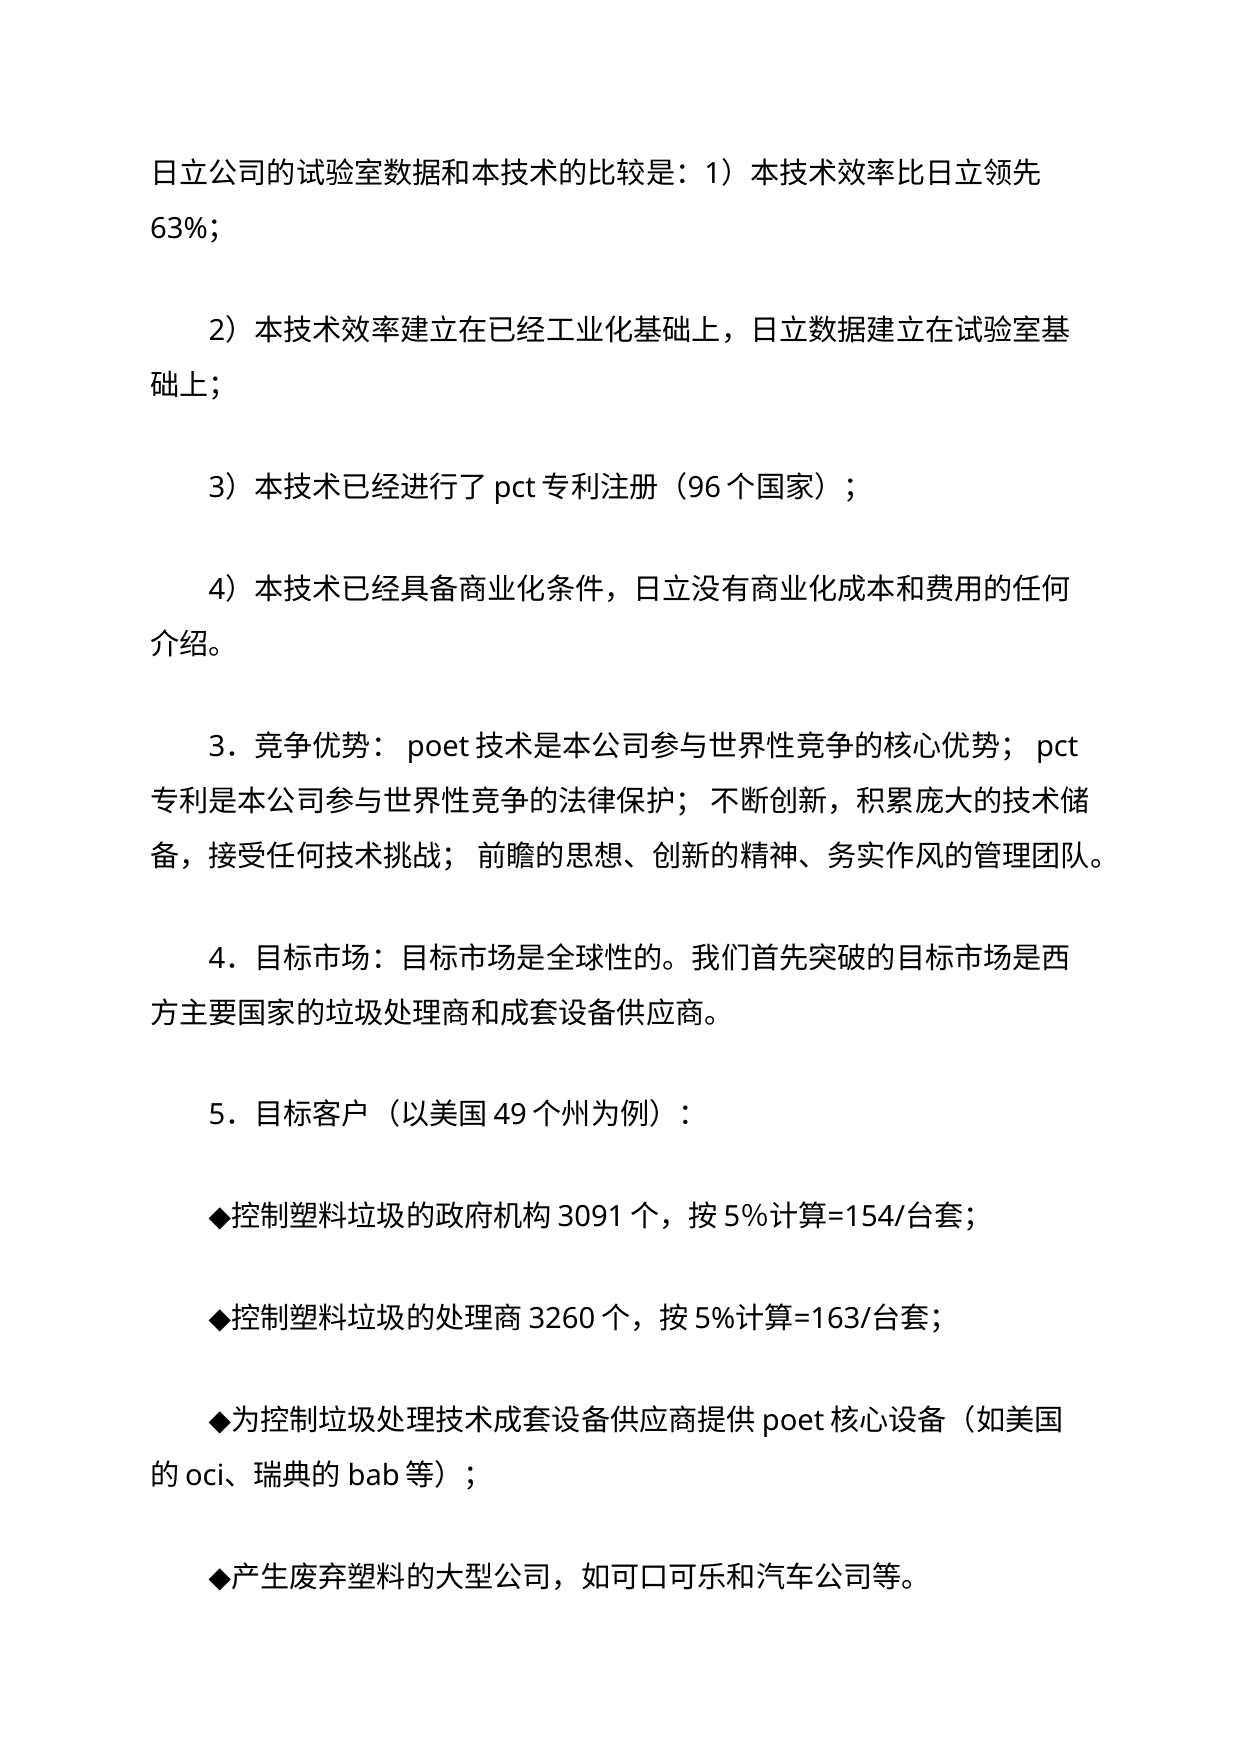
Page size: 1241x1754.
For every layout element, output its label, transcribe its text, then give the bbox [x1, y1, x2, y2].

text ◆控制塑料垃圾的处理商3260个，按5%计算=163/台套； [150, 1295, 1090, 1337]
text 2）本技术效率建立在已经工业化基础上，日立数据建立在试验室基础上； [150, 307, 1090, 404]
text 5．目标客户（以美国49个州为例）： [150, 1091, 1090, 1133]
text 4．目标市场：目标市场是全球性的。我们首先突破的目标市场是西方主要国家的垃圾处理商和成套设备供应商。 [150, 934, 1090, 1031]
text ◆产生废弃塑料的大型公司，如可口可乐和汽车公司等。 [150, 1554, 1090, 1596]
text 4）本技术已经具备商业化条件，日立没有商业化成本和费用的任何介绍。 [150, 566, 1090, 663]
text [150, 150, 1090, 247]
text 3．竞争优势： poet技术是本公司参与世界性竞争的核心优势； pct专利是本公司参与世界性竞争的法律保护； 不断创新，积累庞大的技术储备，接受任何技术挑战； 前瞻的思想、创新的精神、务实作风的管理团队。 [150, 722, 1090, 875]
text 3）本技术已经进行了pct专利注册（96个国家）； [150, 464, 1090, 506]
text ◆控制塑料垃圾的政府机构3091个，按5％计算=154/台套； [150, 1193, 1090, 1235]
text ◆为控制垃圾处理技术成套设备供应商提供poet核心设备（如美国的oci、瑞典的 bab等）； [150, 1397, 1090, 1494]
